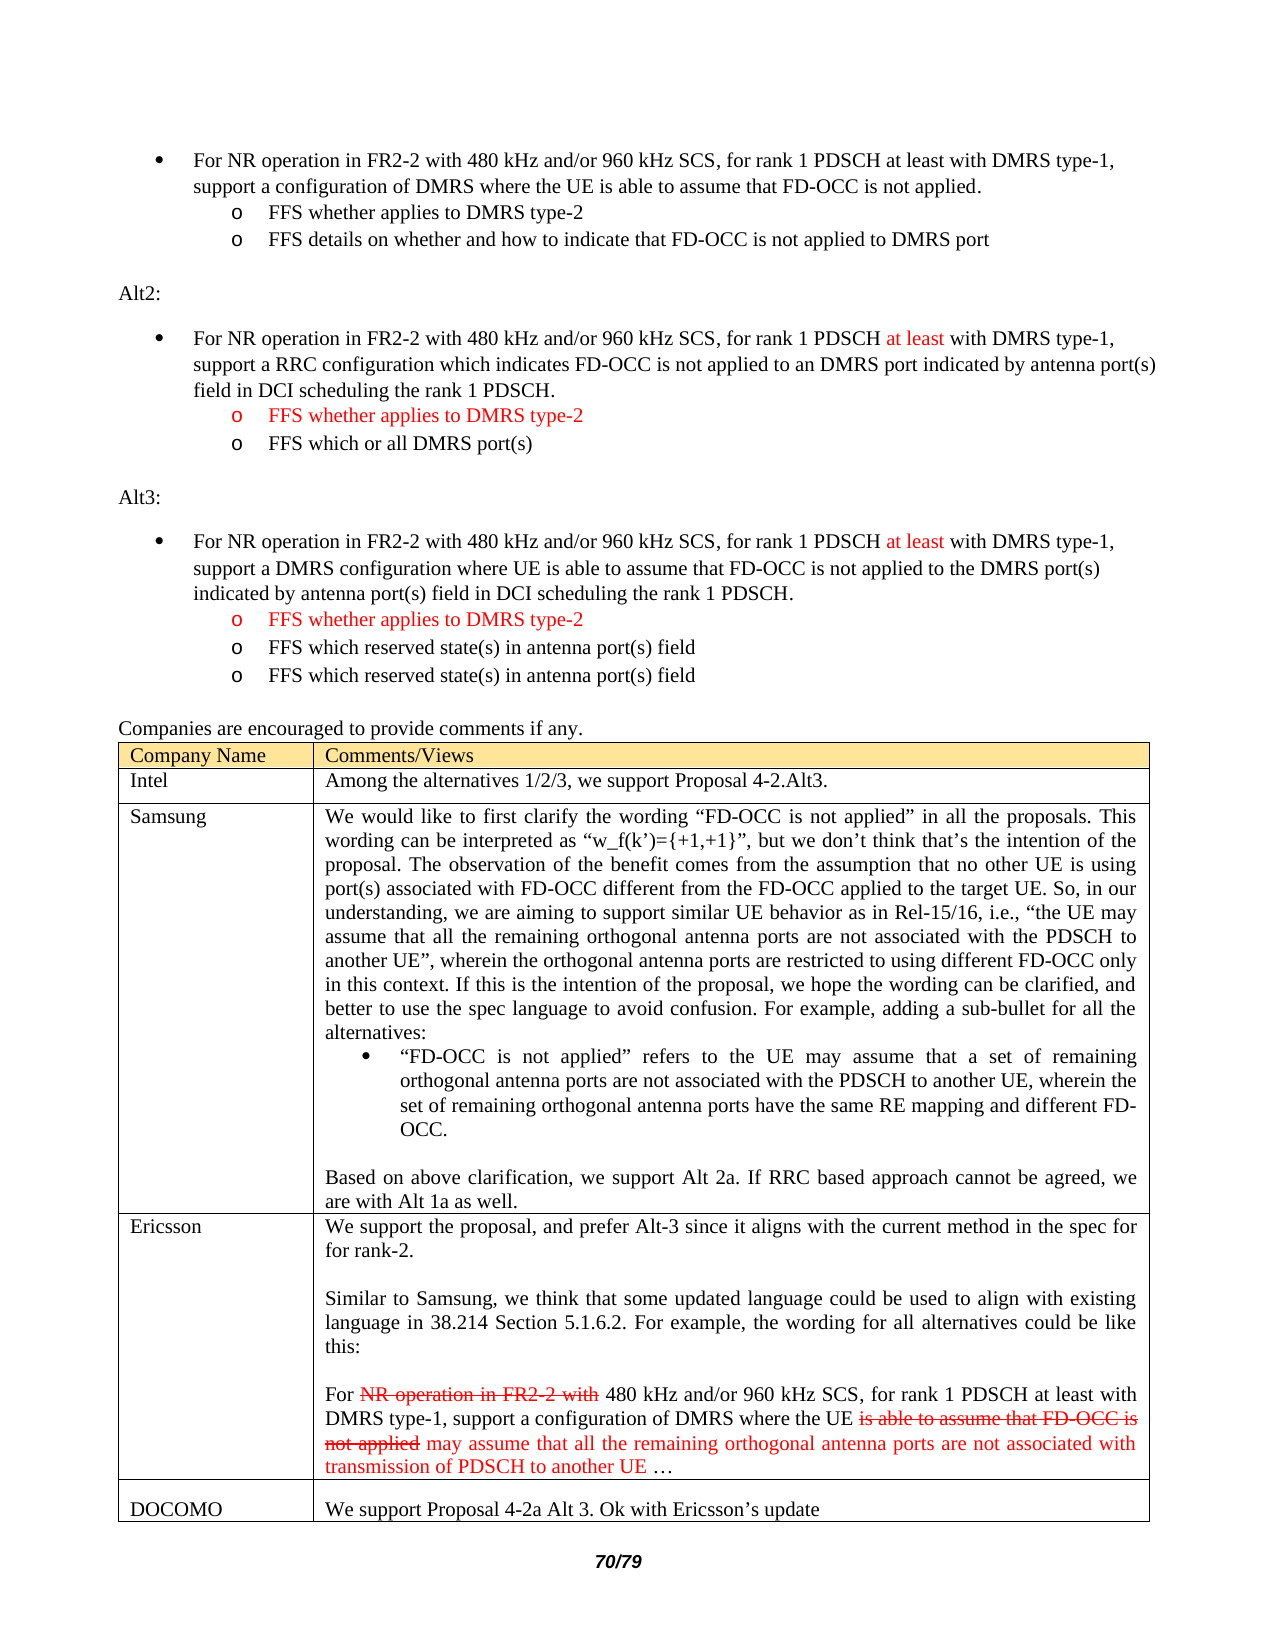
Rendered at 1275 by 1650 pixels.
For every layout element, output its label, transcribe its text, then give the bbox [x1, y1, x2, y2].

table_cell Ericsson [119, 1214, 313, 1478]
list FFS whether applies to DMRS type-2 [231, 403, 1157, 429]
table_cell DOCOMO [119, 1480, 313, 1521]
text Companies are encouraged to provide comments if any. [118, 716, 1157, 740]
list FFS details on whether and how to indicate that FD-OCC is not applied to DMRS port [231, 227, 1157, 253]
list FFS whether applies to DMRS type-2 [231, 199, 1157, 225]
table_cell We would like to first clarify the wording “FD-OCC is not applied” in all the proposals. This wording can be interpreted as “w_f(k’)={+1,+1}”, but we don’t think that’s the intention of the proposal. The observation of the benefit comes from the assumption that no other UE is using port(s) associated with FD-OCC different from the FD-OCC applied to the target UE. So, in our understanding, we are aiming to support similar UE behavior as in Rel-15/16, i.e., “the UE may assume that all the remaining orthogonal antenna ports are not associated with the PDSCH to another UE”, wherein the orthogonal antenna ports are restricted to using different FD-OCC only in this context. If this is the intention of the proposal, we hope the wording can be clarified, and better to use the spec language to avoid confusion. For example, adding a sub-bullet for all the alternatives: “FD-OCC is not applied” refers to the UE may assume that a set of remaining orthogonal antenna ports are not associated with the PDSCH to another UE, wherein the set of remaining orthogonal antenna ports have the same RE mapping and different FD-OCC. Based on above clarification, we support Alt 2a. If RRC based approach cannot be agreed, we are with Alt 1a as well. [314, 804, 1149, 1213]
list FFS which reserved state(s) in antenna port(s) field [231, 663, 1157, 688]
list For NR operation in FR2-2 with 480 kHz and/or 960 kHz SCS, for rank 1 PDSCH at least with DMRS type-1, support a DMRS configuration where UE is able to assume that FD-OCC is not applied to the DMRS port(s) indicated by antenna port(s) field in DCI scheduling the rank 1 PDSCH. [156, 529, 1157, 605]
table_cell Among the alternatives 1/2/3, we support Proposal 4-2.Alt3. [314, 769, 1149, 803]
table_cell Samsung [119, 804, 313, 1213]
table_cell We support the proposal, and prefer Alt-3 since it aligns with the current method in the spec for for rank-2. Similar to Samsung, we think that some updated language could be used to align with existing language in 38.214 Section 5.1.6.2. For example, the wording for all alternatives could be like this: For NR operation in FR2-2 with 480 kHz and/or 960 kHz SCS, for rank 1 PDSCH at least with DMRS type-1, support a configuration of DMRS where the UE is able to assume that FD-OCC is not applied may assume that all the remaining orthogonal antenna ports are not associated with transmission of PDSCH to another UE … [314, 1214, 1149, 1478]
text Alt2: [118, 281, 1157, 305]
list For NR operation in FR2-2 with 480 kHz and/or 960 kHz SCS, for rank 1 PDSCH at least with DMRS type-1, support a RRC configuration which indicates FD-OCC is not applied to an DMRS port indicated by antenna port(s) field in DCI scheduling the rank 1 PDSCH. [156, 326, 1157, 402]
table_header Comments/Views [314, 743, 1149, 767]
text Alt3: [118, 485, 1157, 509]
table_cell We support Proposal 4-2a Alt 3. Ok with Ericsson’s update [314, 1480, 1149, 1521]
list FFS whether applies to DMRS type-2 [231, 607, 1157, 633]
list For NR operation in FR2-2 with 480 kHz and/or 960 kHz SCS, for rank 1 PDSCH at least with DMRS type-1, support a configuration of DMRS where the UE is able to assume that FD-OCC is not applied. [156, 148, 1157, 198]
table_header Company Name [119, 743, 313, 767]
list FFS which reserved state(s) in antenna port(s) field [231, 635, 1157, 661]
list FFS which or all DMRS port(s) [231, 431, 1157, 457]
table_cell Intel [119, 769, 313, 803]
